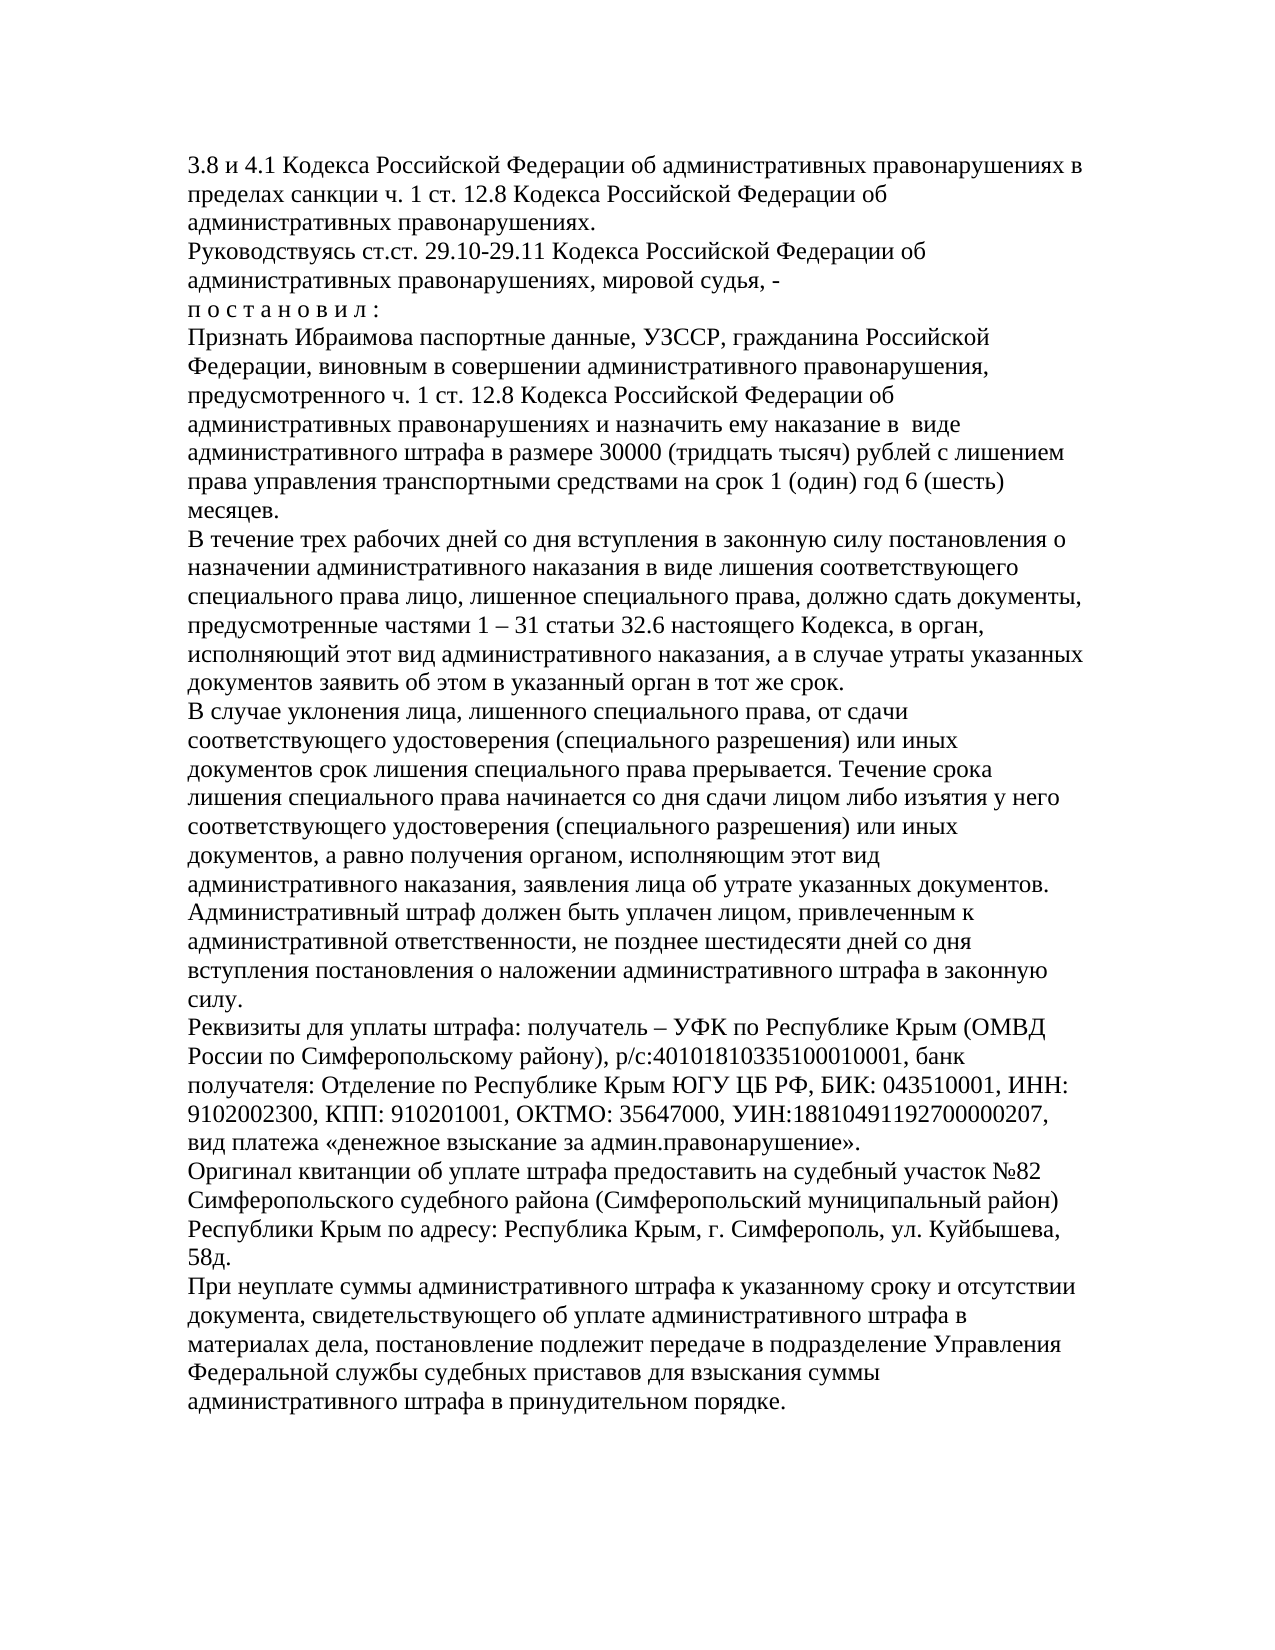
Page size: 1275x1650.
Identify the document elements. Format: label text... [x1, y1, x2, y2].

text Оригинал квитанции об уплате штрафа предоставить на судебный участок №82 Симферопольского судебного района (Симферопольский муниципальный район) Республики Крым по адресу: Республика Крым, г. Симферополь, ул. Куйбышева, 58д. [187, 1156, 1087, 1271]
text Реквизиты для уплаты штрафа: получатель – УФК по Республике Крым (ОМВД России по Симферопольскому району), р/с:40101810335100010001, банк получателя: Отделение по Республике Крым ЮГУ ЦБ РФ, БИК: 043510001, ИНН: 9102002300, КПП: 910201001, ОКТМО: 35647000, УИН:18810491192700000207, вид платежа «денежное взыскание за админ.правонарушение». [187, 1012, 1087, 1156]
text В течение трех рабочих дней со дня вступления в законную силу постановления о назначении административного наказания в виде лишения соответствующего специального права лицо, лишенное специального права, должно сдать документы, предусмотренные частями 1 – 31 статьи 32.6 настоящего Кодекса, в орган, исполняющий этот вид административного наказания, а в случае утраты указанных документов заявить об этом в указанный орган в тот же срок. [187, 524, 1087, 696]
text п о с т а н о в и л : [187, 294, 1087, 322]
text Руководствуясь ст.ст. 29.10-29.11 Кодекса Российской Федерации об административных правонарушениях, мировой судья, - [187, 236, 1087, 294]
text В случае уклонения лица, лишенного специального права, от сдачи соответствующего удостоверения (специального разрешения) или иных документов срок лишения специального права прерывается. Течение срока лишения специального права начинается со дня сдачи лицом либо изъятия у него соответствующего удостоверения (специального разрешения) или иных документов, а равно получения органом, исполняющим этот вид административного наказания, заявления лица об утрате указанных документов. [187, 696, 1087, 897]
text Административный штраф должен быть уплачен лицом, привлеченным к административной ответственности, не позднее шестидесяти дней со дня вступления постановления о наложении административного штрафа в законную силу. [187, 897, 1087, 1012]
text При неуплате суммы административного штрафа к указанному сроку и отсутствии документа, свидетельствующего об уплате административного штрафа в материалах дела, постановление подлежит передаче в подразделение Управления Федеральной службы судебных приставов для взыскания суммы административного штрафа в принудительном порядке. [187, 1271, 1087, 1415]
text Признать Ибраимова паспортные данные, УЗССР, гражданина Российской Федерации, виновным в совершении административного правонарушения, предусмотренного ч. 1 ст. 12.8 Кодекса Российской Федерации об административных правонарушениях и назначить ему наказание в виде административного штрафа в размере 30000 (тридцать тысяч) рублей с лишением права управления транспортными средствами на срок 1 (один) год 6 (шесть) месяцев. [187, 322, 1087, 524]
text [187, 150, 1087, 236]
